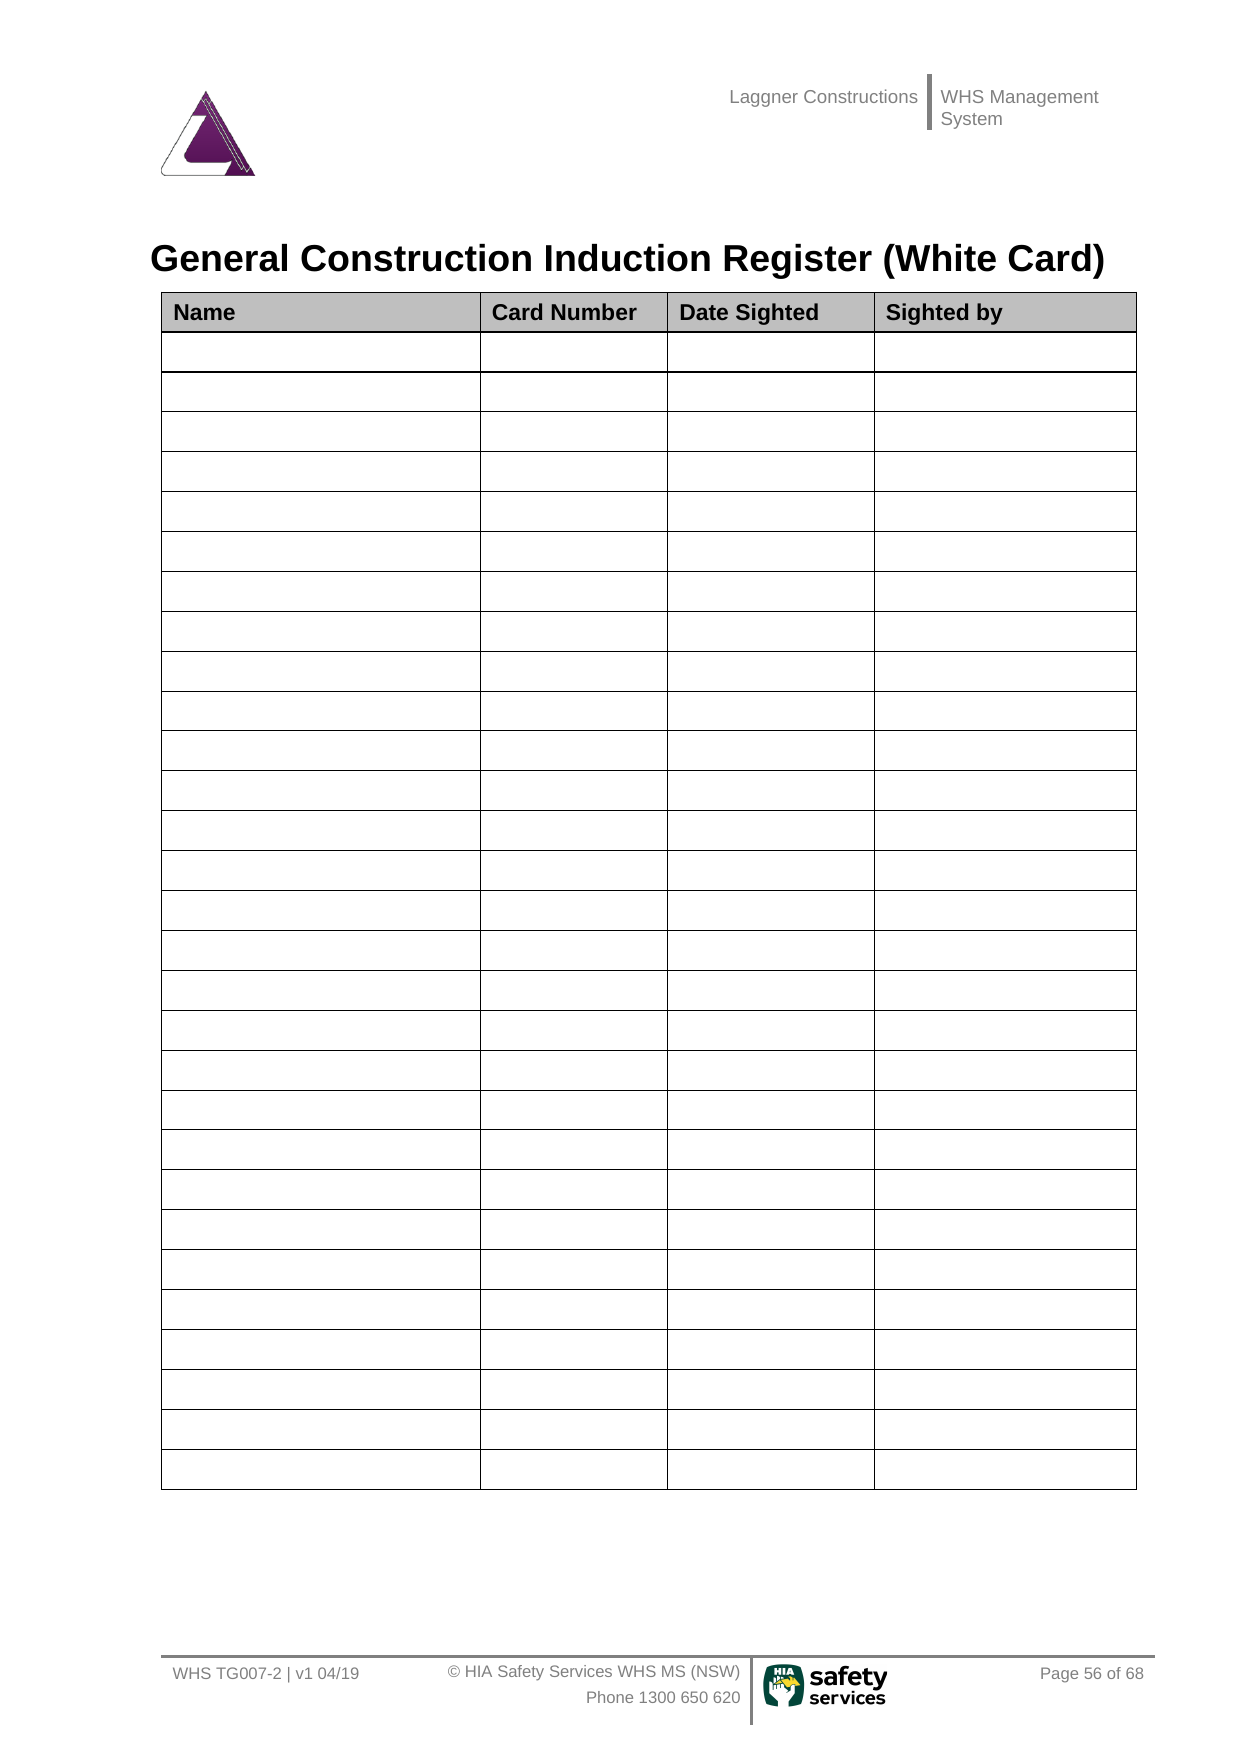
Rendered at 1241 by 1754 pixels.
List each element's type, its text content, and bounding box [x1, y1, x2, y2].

table_header Name [162, 293, 480, 331]
table_cell [875, 771, 1136, 810]
table_cell [162, 1410, 480, 1448]
table_cell [481, 612, 667, 651]
table_cell [668, 1210, 874, 1249]
table_cell [875, 492, 1136, 531]
table_cell [162, 532, 480, 571]
table_cell [668, 412, 874, 451]
table_cell [668, 1250, 874, 1289]
table_cell [875, 333, 1136, 371]
table_cell [875, 412, 1136, 451]
table_cell [668, 1011, 874, 1049]
table_cell [668, 572, 874, 611]
table_cell [162, 1330, 480, 1369]
table_cell [668, 731, 874, 770]
table_cell [162, 333, 480, 371]
table_cell [481, 771, 667, 810]
table_cell [162, 731, 480, 770]
table_cell [875, 612, 1136, 651]
table_cell [481, 692, 667, 730]
table_cell [481, 891, 667, 930]
table_cell [481, 1130, 667, 1169]
table_cell [875, 1410, 1136, 1448]
table_cell [875, 851, 1136, 890]
table_cell [162, 931, 480, 970]
table_cell [875, 1091, 1136, 1129]
table_cell [162, 851, 480, 890]
table_cell [481, 1210, 667, 1249]
table_cell [481, 452, 667, 491]
table_cell [481, 1091, 667, 1129]
table_cell [875, 1011, 1136, 1049]
table_cell [668, 692, 874, 730]
table_cell [875, 652, 1136, 691]
table_cell [162, 1370, 480, 1409]
table_cell [875, 1130, 1136, 1169]
table_cell [162, 1011, 480, 1049]
table_cell [162, 1210, 480, 1249]
table_cell [875, 891, 1136, 930]
table_cell [668, 1450, 874, 1488]
table_cell [668, 1051, 874, 1089]
table_cell [668, 851, 874, 890]
subtitle General Construction Induction Register (White Card) [150, 236, 1152, 279]
table_cell [875, 931, 1136, 970]
table_cell [481, 1170, 667, 1209]
table_cell [162, 891, 480, 930]
table_cell [162, 452, 480, 491]
table_cell [875, 1210, 1136, 1249]
table_cell [481, 1330, 667, 1369]
table_cell [875, 452, 1136, 491]
table_cell [875, 971, 1136, 1010]
table_cell [481, 1011, 667, 1049]
table_cell [481, 1051, 667, 1089]
table_cell [481, 811, 667, 850]
table_cell [668, 1330, 874, 1369]
table_cell [481, 851, 667, 890]
table_cell [875, 1290, 1136, 1329]
table_cell [481, 1290, 667, 1329]
table_cell [162, 373, 480, 411]
table_cell [668, 1370, 874, 1409]
table_cell [668, 532, 874, 571]
table_cell [481, 1450, 667, 1488]
picture [763, 1664, 888, 1707]
table_cell [668, 1170, 874, 1209]
table_cell [875, 572, 1136, 611]
table_cell [162, 1450, 480, 1488]
table_cell [481, 333, 667, 371]
table_header Card Number [481, 293, 667, 331]
table_cell [875, 1330, 1136, 1369]
table_cell [162, 652, 480, 691]
table_cell [481, 731, 667, 770]
table_cell [875, 373, 1136, 411]
table_cell [481, 532, 667, 571]
table_cell [668, 373, 874, 411]
picture [157, 86, 258, 181]
table_cell [668, 891, 874, 930]
table_cell [875, 811, 1136, 850]
table_cell [668, 931, 874, 970]
table_cell [668, 652, 874, 691]
table_cell [481, 373, 667, 411]
table_cell [481, 931, 667, 970]
table_header Sighted by [875, 293, 1136, 331]
table_cell [875, 1450, 1136, 1488]
table_cell [481, 1410, 667, 1448]
table_cell [668, 1091, 874, 1129]
table_cell [481, 971, 667, 1010]
table_cell [162, 1290, 480, 1329]
table_cell [162, 1250, 480, 1289]
table_cell [481, 1250, 667, 1289]
table_cell [875, 532, 1136, 571]
table_cell [668, 333, 874, 371]
table_cell [162, 612, 480, 651]
table_cell [481, 1370, 667, 1409]
table_cell [481, 412, 667, 451]
table_cell [668, 492, 874, 531]
table_cell [875, 731, 1136, 770]
table_cell [875, 1370, 1136, 1409]
table_cell [481, 492, 667, 531]
table_cell [162, 412, 480, 451]
table_cell [162, 1091, 480, 1129]
table_cell [668, 1290, 874, 1329]
table_cell [668, 1410, 874, 1448]
table_cell [668, 971, 874, 1010]
table_cell [875, 692, 1136, 730]
table_cell [668, 1130, 874, 1169]
table_cell [162, 1170, 480, 1209]
table_cell [162, 971, 480, 1010]
table_cell [481, 572, 667, 611]
table_cell [668, 771, 874, 810]
table_cell [162, 1130, 480, 1169]
table_cell [162, 692, 480, 730]
table_cell [162, 492, 480, 531]
table_cell [162, 1051, 480, 1089]
table_cell [668, 612, 874, 651]
table_cell [875, 1051, 1136, 1089]
table_cell [481, 652, 667, 691]
table_cell [162, 572, 480, 611]
table_cell [875, 1170, 1136, 1209]
table_cell [162, 771, 480, 810]
table_cell [668, 452, 874, 491]
table_cell [162, 811, 480, 850]
table_header Date Sighted [668, 293, 874, 331]
table_cell [668, 811, 874, 850]
table_cell [875, 1250, 1136, 1289]
